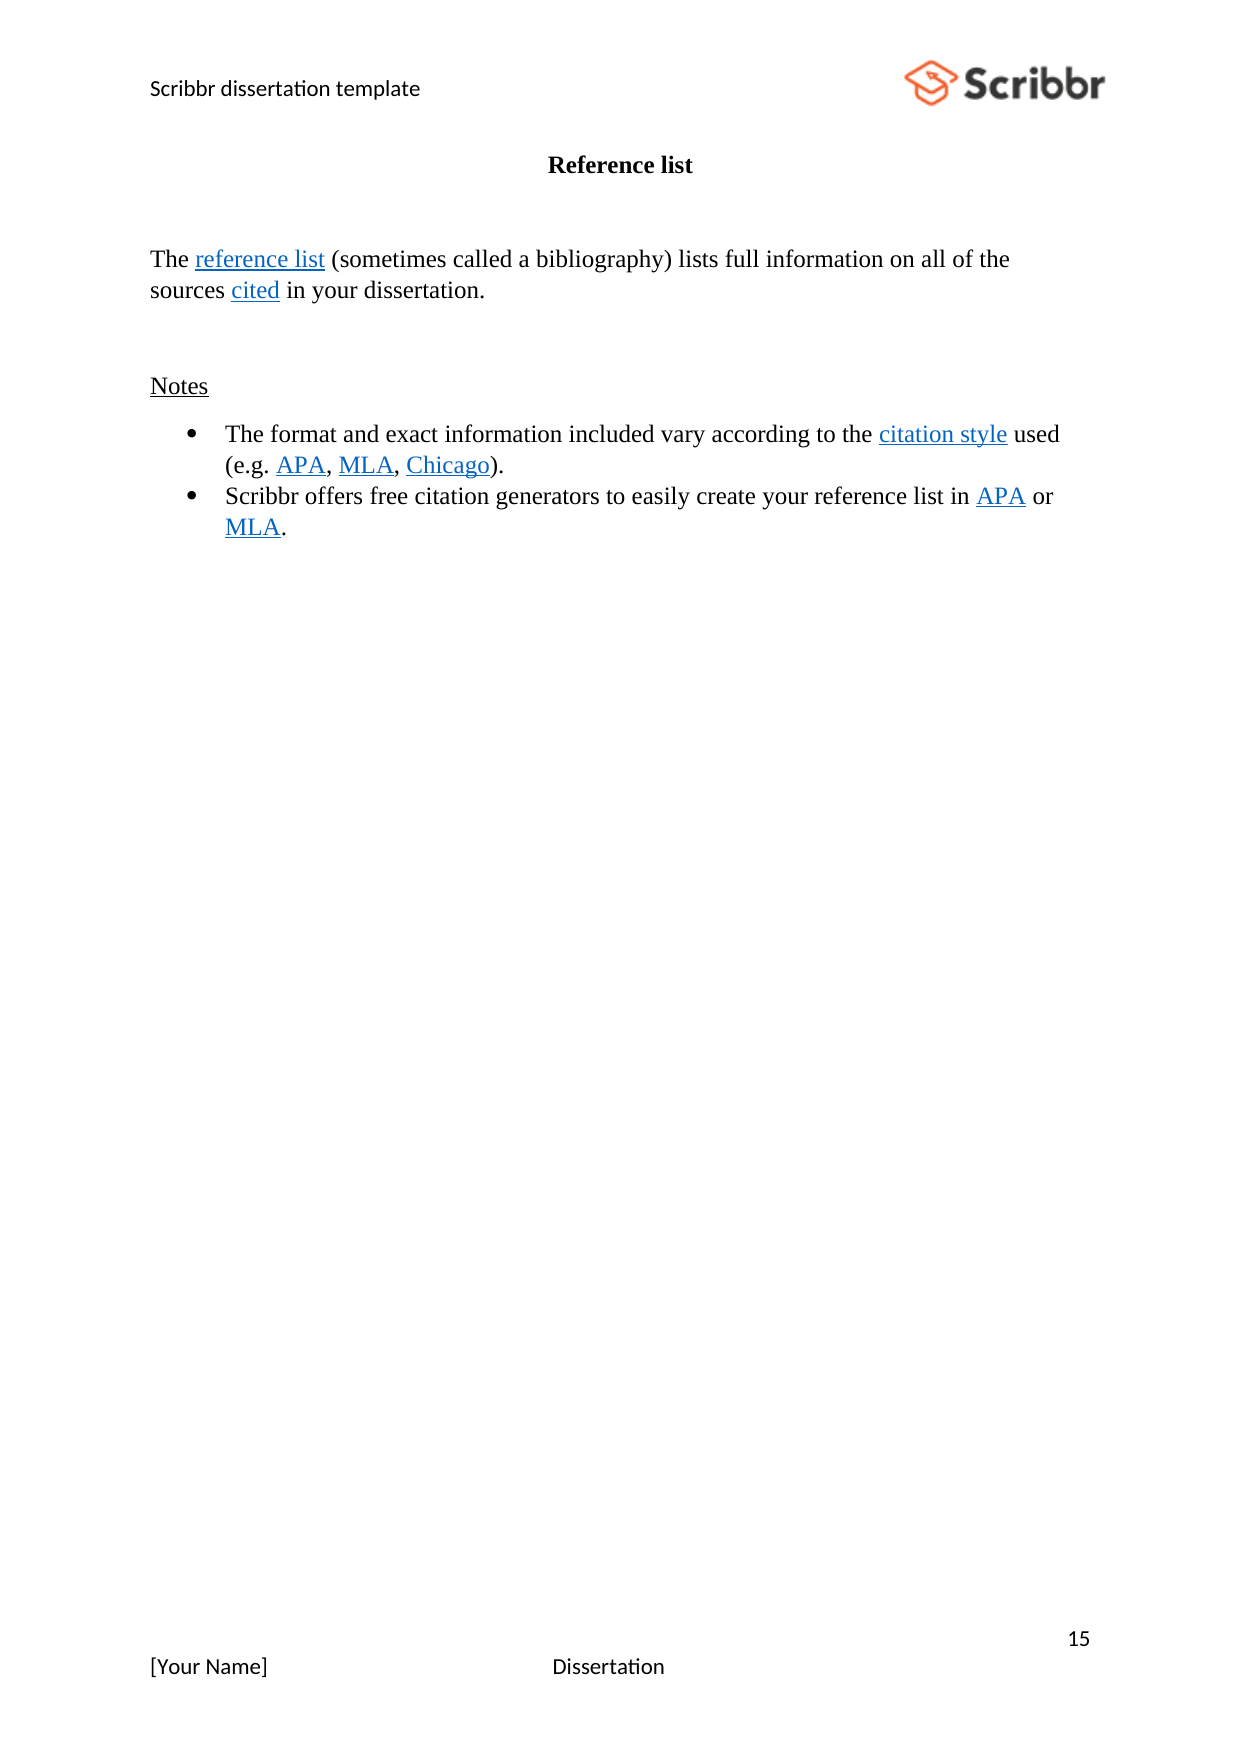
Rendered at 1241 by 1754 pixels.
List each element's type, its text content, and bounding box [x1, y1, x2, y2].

text Notes [150, 371, 1090, 400]
text The reference list (sometimes called a bibliography) lists full information on all of the sources cited in your dissertation. [150, 244, 1090, 304]
picture [903, 60, 1107, 108]
list Scribbr offers free citation generators to easily create your reference list in APA or MLA. [187, 481, 1090, 541]
list The format and exact information included vary according to the citation style used (e.g. APA, MLA, Chicago). [187, 419, 1090, 478]
subtitle Reference list [150, 150, 1090, 179]
